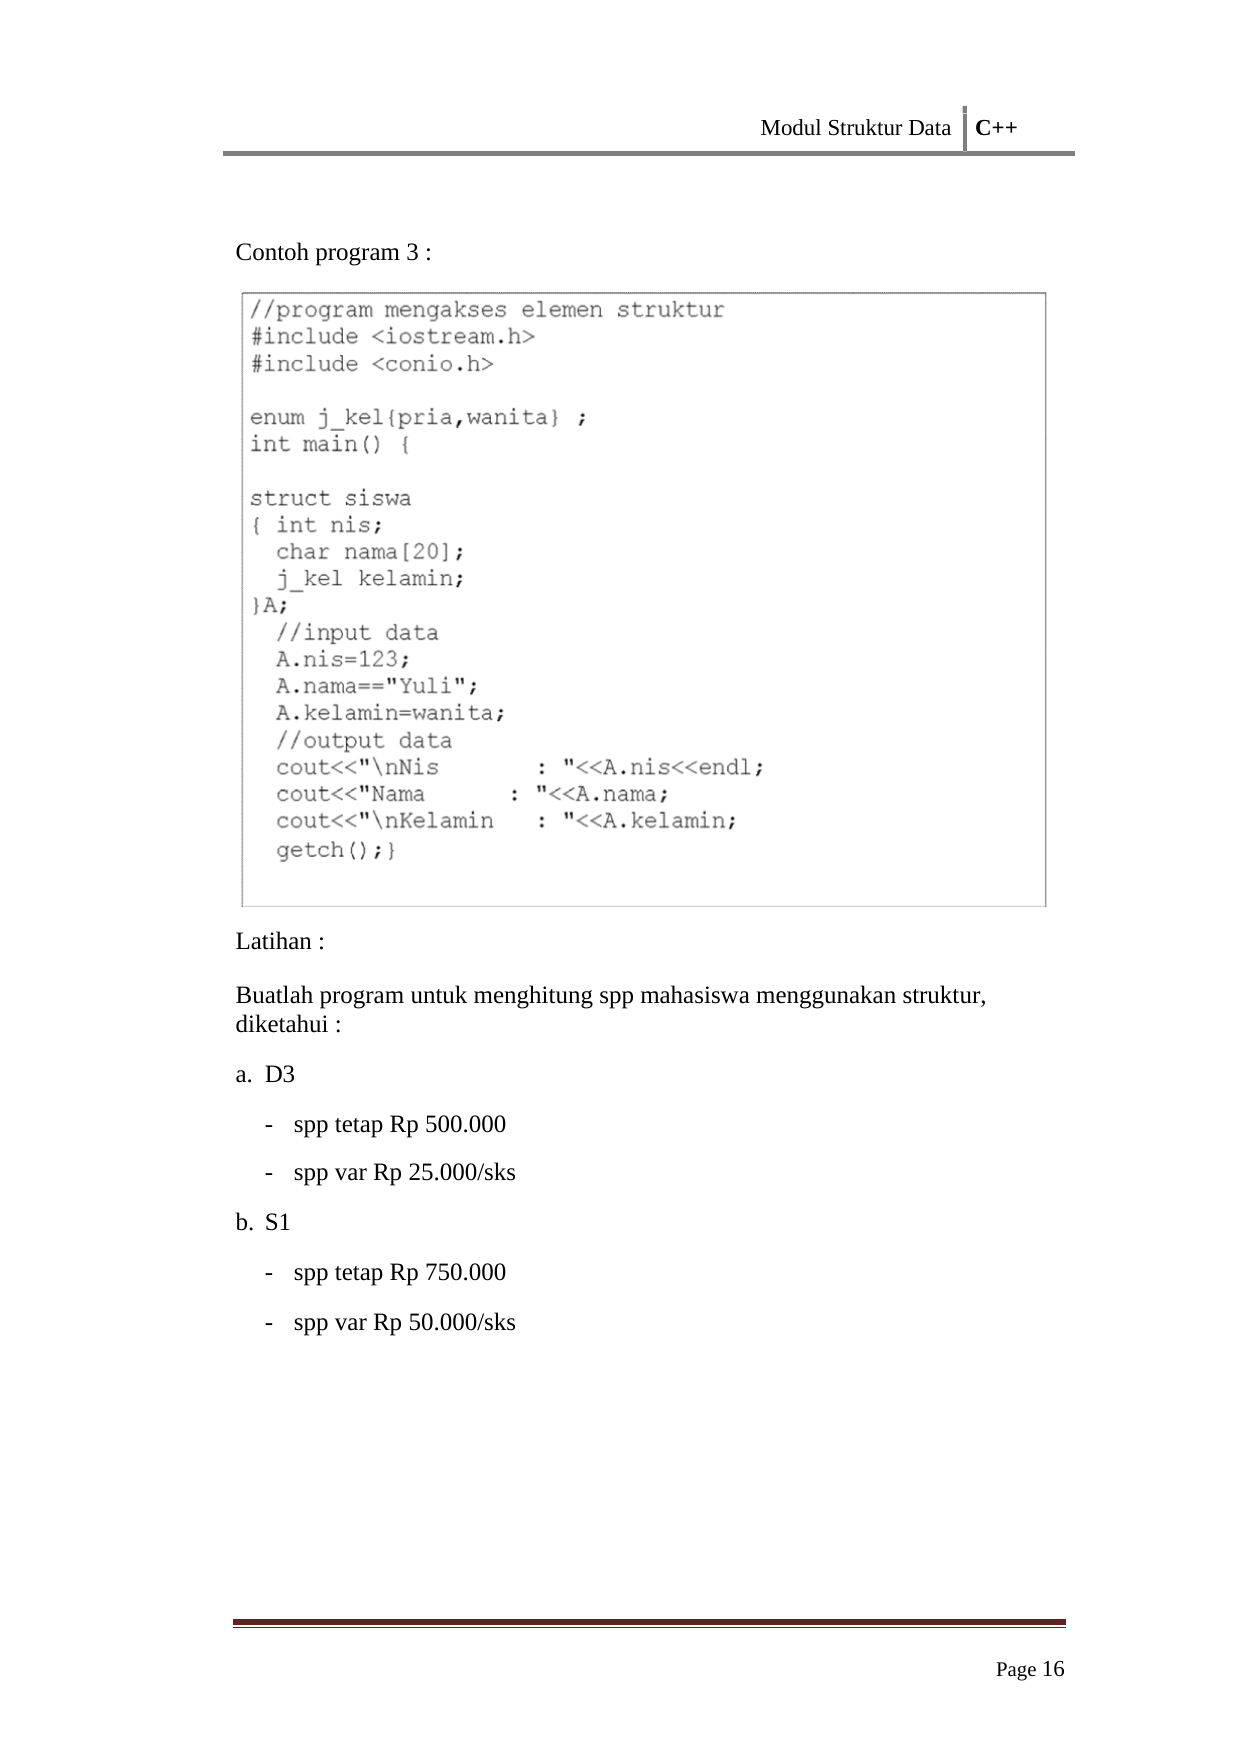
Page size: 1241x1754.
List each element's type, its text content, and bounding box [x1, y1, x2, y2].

list S1 [235, 1207, 1161, 1235]
list spp var Rp 50.000/sks [264, 1307, 1161, 1335]
list spp tetap Rp 500.000 [264, 1109, 1161, 1137]
list spp var Rp 25.000/sks [264, 1157, 1161, 1185]
list spp tetap Rp 750.000 [264, 1257, 1161, 1285]
picture [241, 292, 1047, 907]
list D3 [235, 1059, 1161, 1087]
text Buatlah program untuk menghitung spp mahasiswa menggunakan struktur, diketahui : [235, 980, 1064, 1038]
text Contoh program 3 : [235, 237, 1161, 266]
